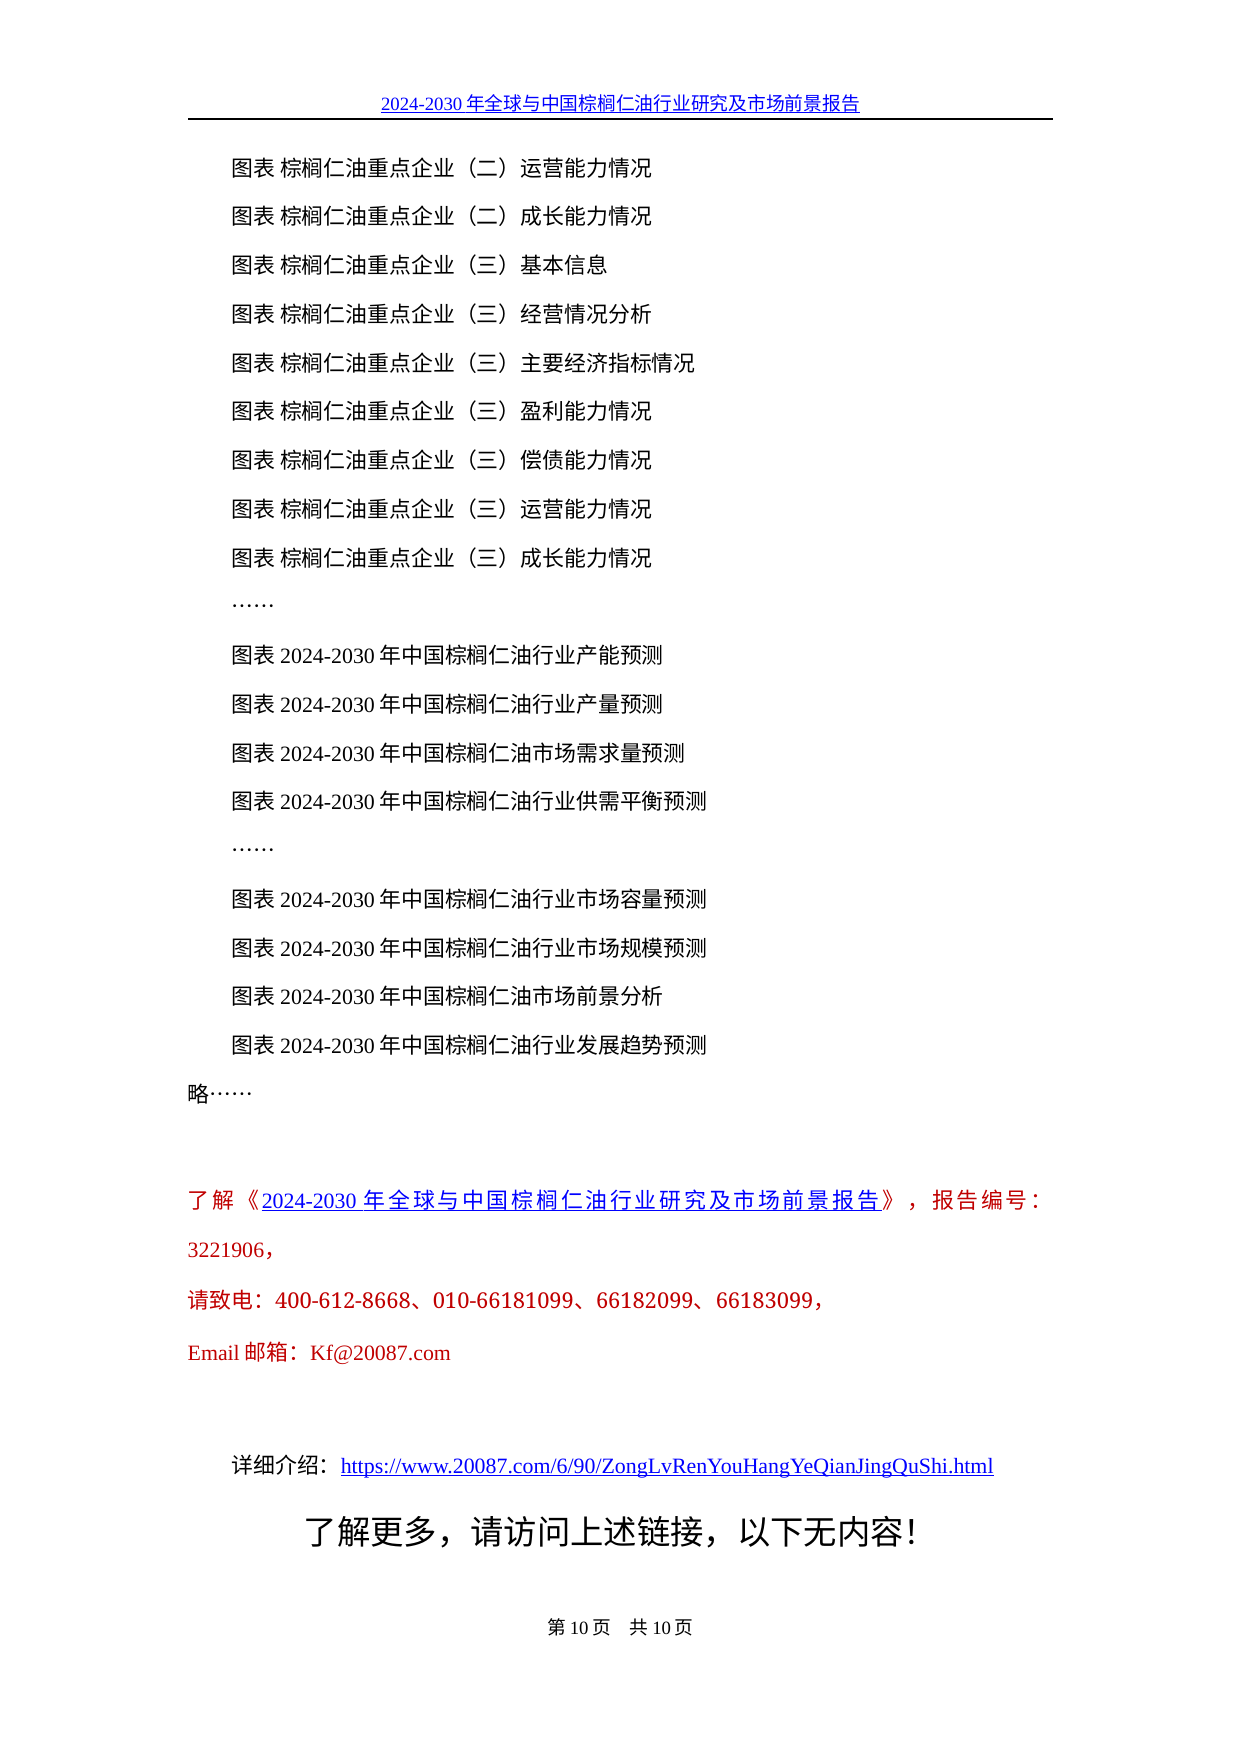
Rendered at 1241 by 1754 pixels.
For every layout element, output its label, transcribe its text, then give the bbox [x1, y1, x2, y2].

text Email邮箱：Kf@20087.com [187, 1335, 1053, 1367]
title 了解更多，请访问上述链接，以下无内容！ [187, 1498, 1053, 1563]
text 了解《2024-2030年全球与中国棕榈仁油行业研究及市场前景报告》，报告编号：3221906， [187, 1183, 1053, 1264]
text 请致电：400-612-8668、010-66181099、66182099、66183099， [187, 1283, 1053, 1316]
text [187, 150, 1053, 1109]
text 详细介绍：https://www.20087.com/6/90/ZongLvRenYouHangYeQianJingQuShi.html [187, 1448, 1053, 1480]
